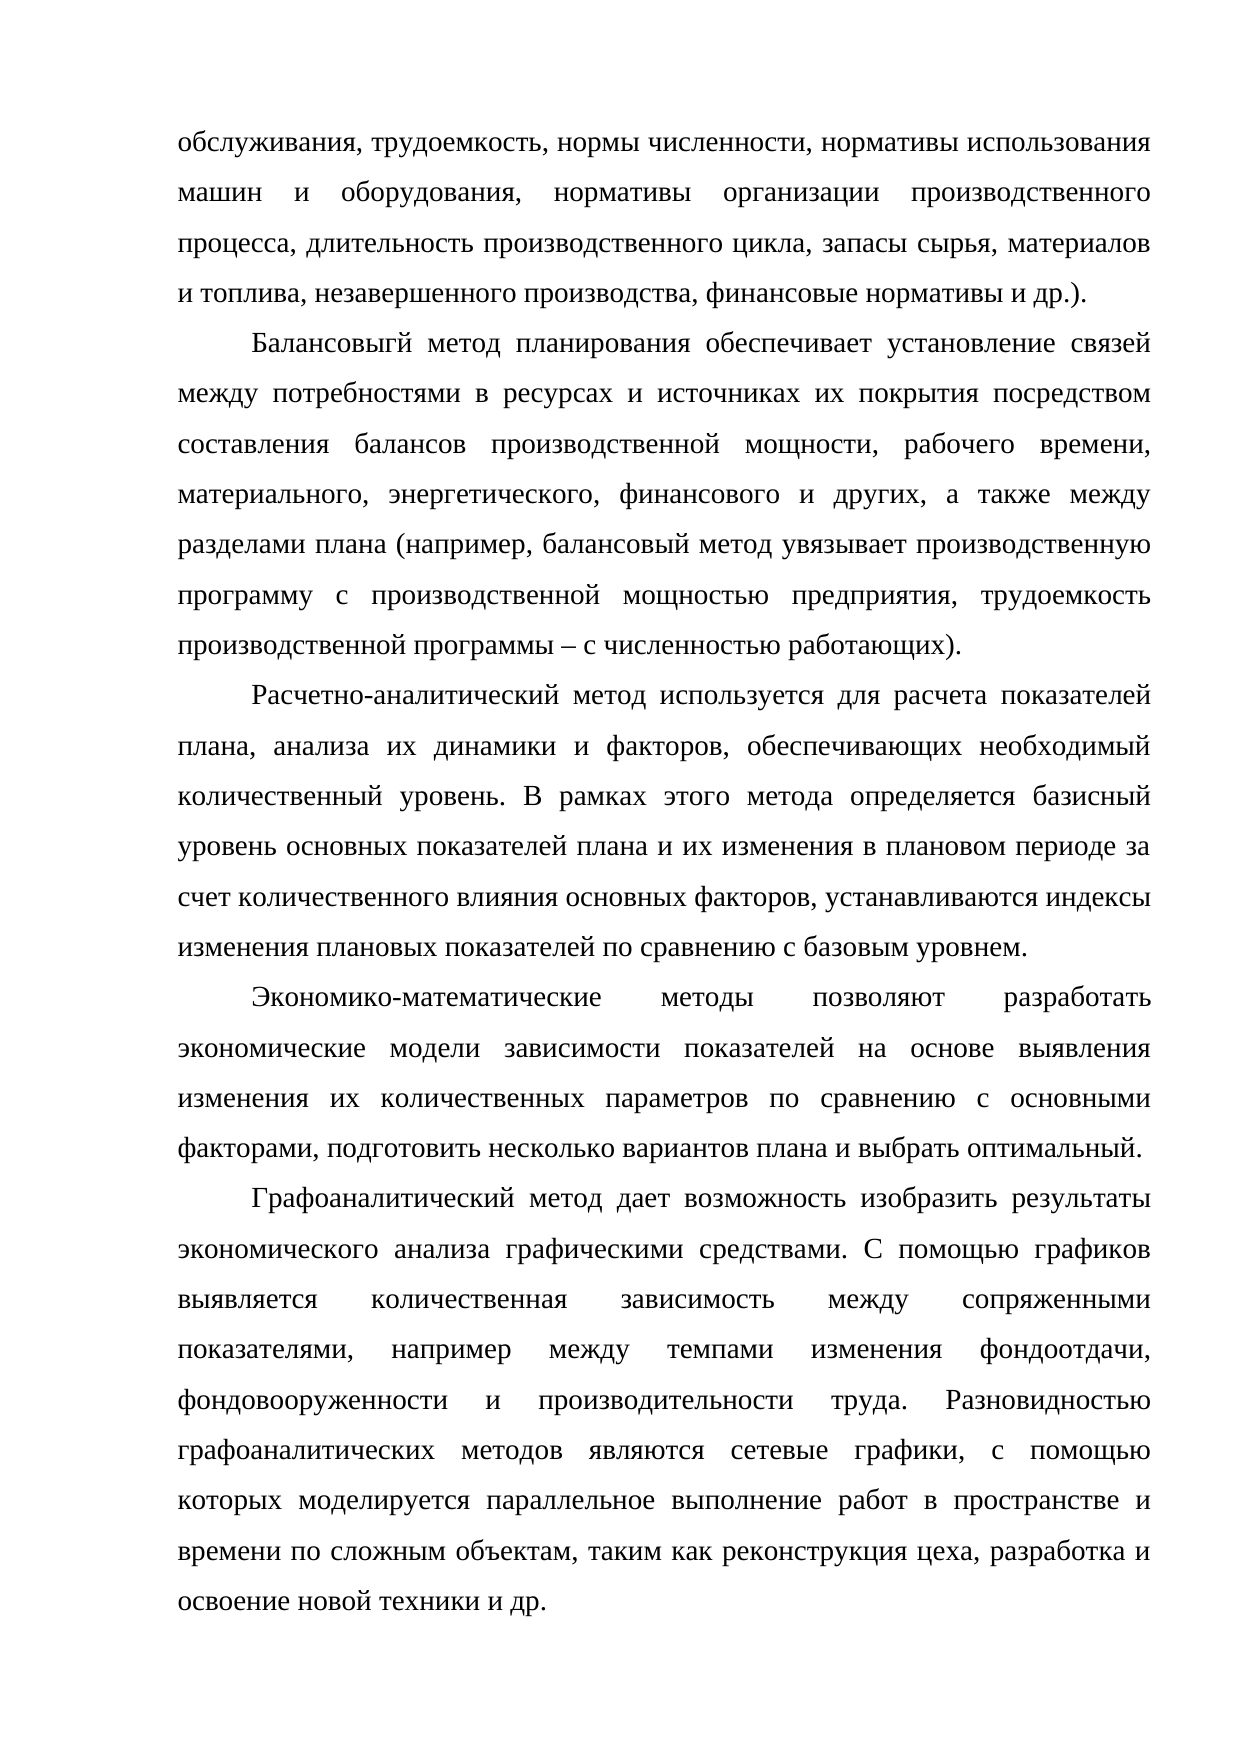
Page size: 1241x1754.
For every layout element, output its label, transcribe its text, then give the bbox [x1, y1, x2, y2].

text Балансовыгй метод планирования обеспечивает установление связей между потребностями в ресурсах и источниках их покрытия посредством составления балансов производственной мощности, рабочего времени, материального, энергетического, финансового и других, а также между разделами плана (например, балансовый метод увязывает производственную программу с производственной мощностью предприятия, трудоемкость производственной программы – с численностью работающих). [177, 325, 1152, 661]
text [177, 124, 1152, 308]
text Расчетно-аналитический метод используется для расчета показателей плана, анализа их динамики и факторов, обеспечивающих необходимый количественный уровень. В рамках этого метода определяется базисный уровень основных показателей плана и их изменения в плановом периоде за счет количественного влияния основных факторов, устанавливаются индексы изменения плановых показателей по сравнению с базовым уровнем. [177, 677, 1152, 963]
text Экономико-математические методы позволяют разработать экономические модели зависимости показателей на основе выявления изменения их количественных параметров по сравнению с основными факторами, подготовить несколько вариантов плана и выбрать оптимальный. [177, 979, 1152, 1164]
text Графоаналитический метод дает возможность изобразить результаты экономического анализа графическими средствами. С помощью графиков выявляется количественная зависимость между сопряженными показателями, например между темпами изменения фондоотдачи, фондовооруженности и производительности труда. Разновидностью графоаналитических методов являются сетевые графики, с помощью которых моделируется параллельное выполнение работ в пространстве и времени по сложным объектам, таким как реконструкция цеха, разработка и освоение новой техники и др. [177, 1181, 1152, 1617]
